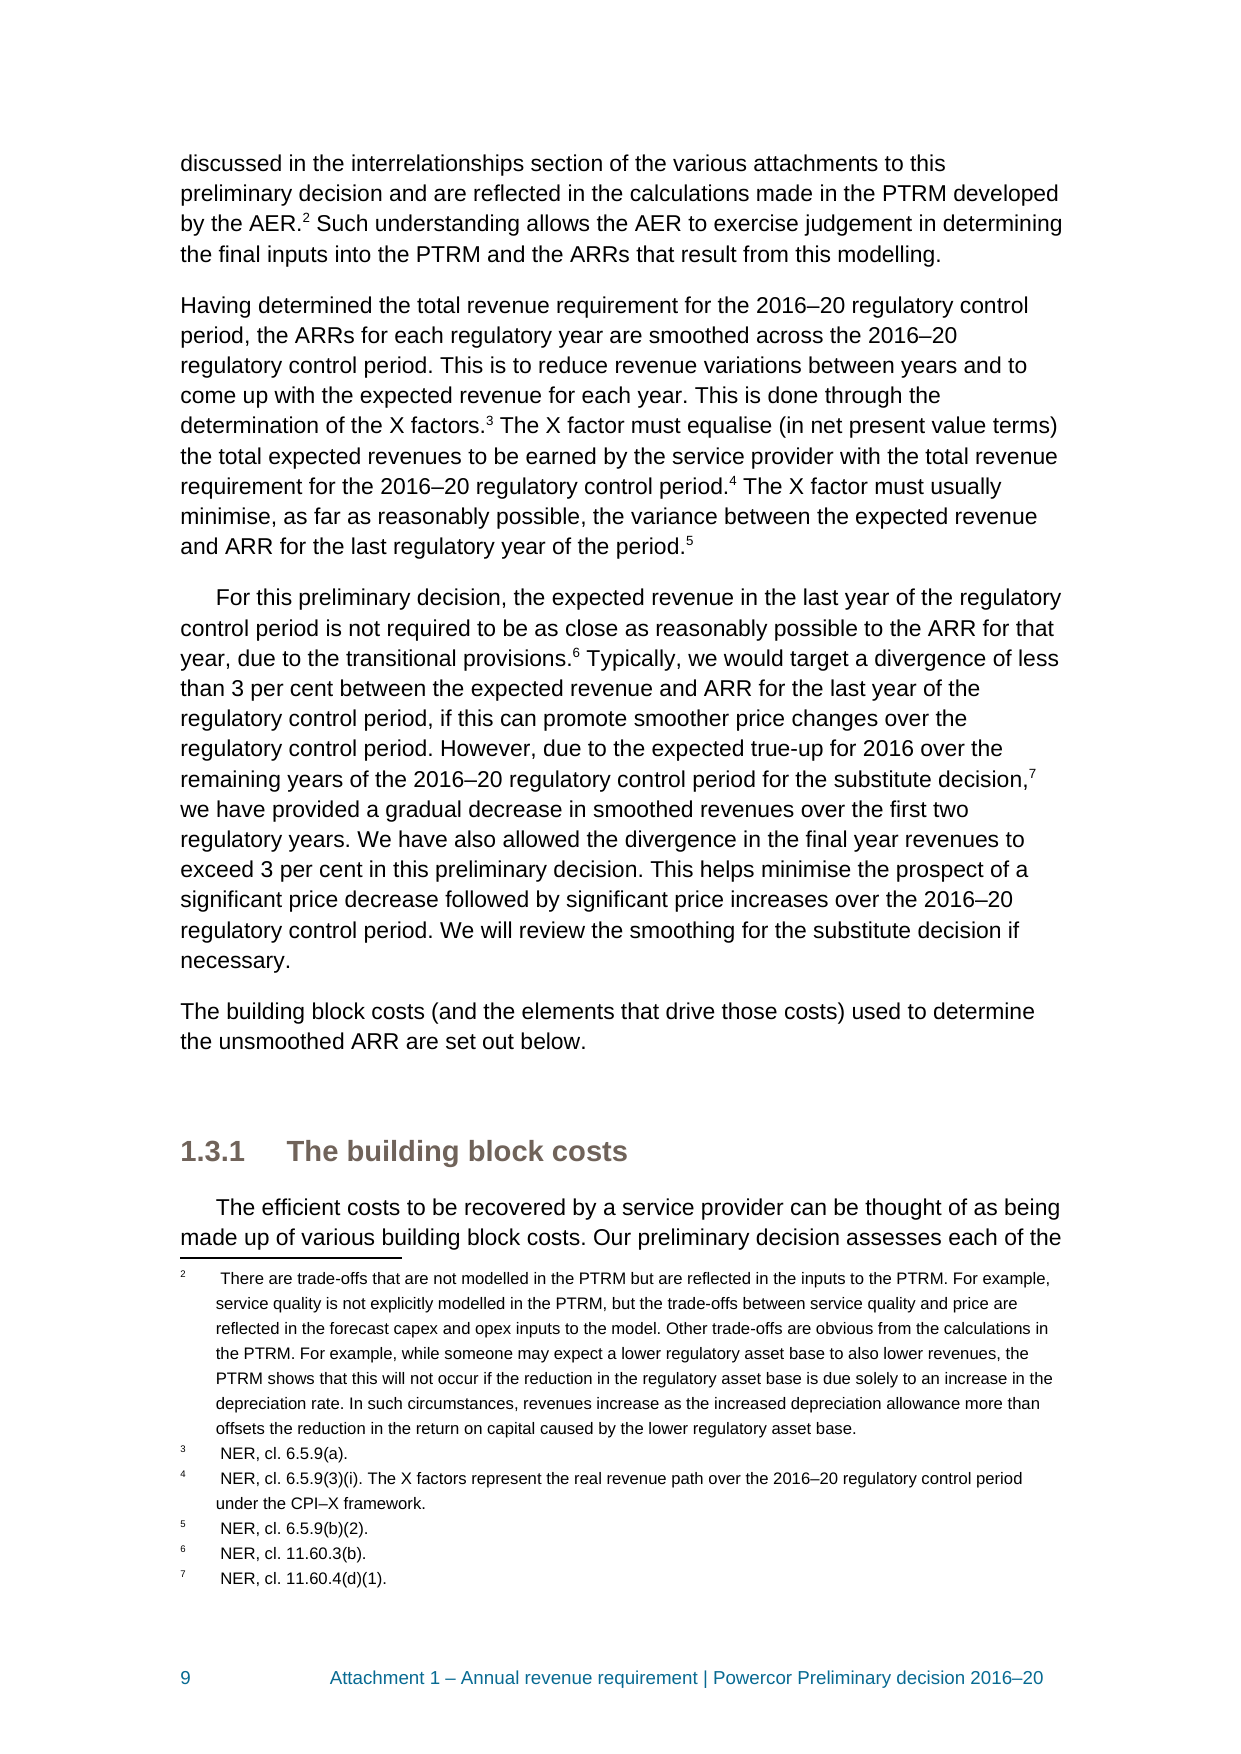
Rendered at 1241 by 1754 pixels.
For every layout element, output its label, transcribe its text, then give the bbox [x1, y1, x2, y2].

picture [383, 1674, 387, 1684]
picture [409, 1674, 413, 1684]
picture [835, 1674, 839, 1684]
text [180, 150, 1063, 267]
list For this preliminary decision, the expected revenue in the last year of the regulatory control period is not required to be as close as reasonably possible to the ARR for that year, due to the transitional provisions. Typically, we would target a divergence of less than 3 per cent between the expected revenue and ARR for the last year of the regulatory control period, if this can promote smoother price changes over the regulatory control period. However, due to the expected true-up for 2016 over the remaining years of the 2016–20 regulatory control period for the substitute decision, we have provided a gradual decrease in smoothed revenues over the first two regulatory years. We have also allowed the divergence in the final year revenues to exceed 3 per cent in this preliminary decision. This helps minimise the prospect of a significant price decrease followed by significant price increases over the 2016–20 regulatory control period. We will review the smoothing for the substitute decision if necessary. [180, 584, 1063, 973]
text Having determined the total revenue requirement for the 2016–20 regulatory control period, the ARRs for each regulatory year are smoothed across the 2016–20 regulatory control period. This is to reduce revenue variations between years and to come up with the expected revenue for each year. This is done through the determination of the X factors. The X factor must equalise (in net present value terms) the total expected revenues to be earned by the service provider with the total revenue requirement for the 2016–20 regulatory control period. The X factor must usually minimise, as far as reasonably possible, the variance between the expected revenue and ARR for the last regulatory year of the period. [180, 292, 1063, 560]
picture [484, 1674, 488, 1684]
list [180, 1194, 1063, 1250]
text The building block costs (and the elements that drive those costs) used to determine the unsmoothed ARR are set out below. [180, 998, 1063, 1054]
picture [955, 1674, 959, 1684]
subtitle The building block costs [180, 1134, 1063, 1168]
